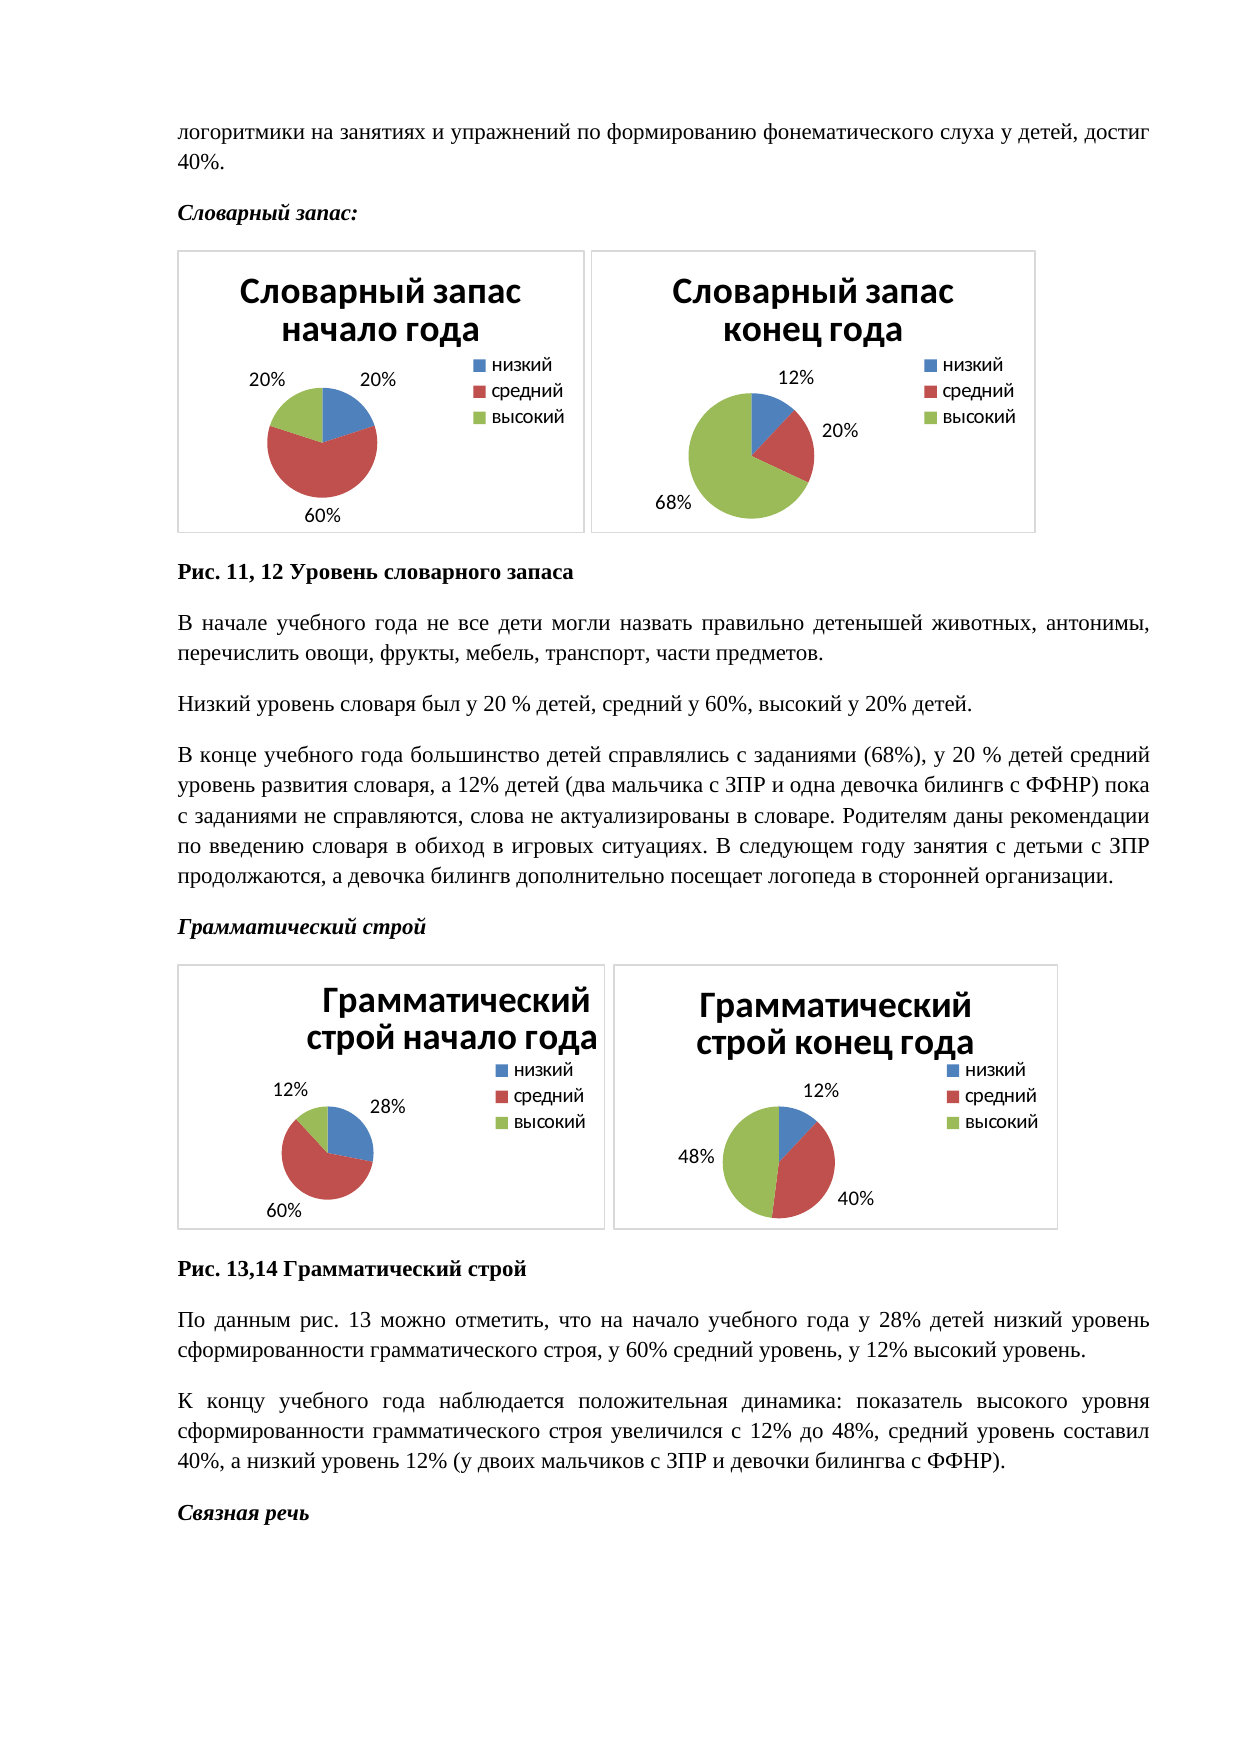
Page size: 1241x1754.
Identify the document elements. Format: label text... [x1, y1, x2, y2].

text Рис. 13,14 Грамматический строй [177, 1255, 1152, 1281]
text К концу учебного года наблюдается положительная динамика: показатель высокого уровня сформированности грамматического строя увеличился с 12% до 48%, средний уровень составил 40%, а низкий уровень 12% (у двоих мальчиков с ЗПР и девочки билингва с ФФНР). [177, 1387, 1152, 1474]
text Рис. 11, 12 Уровень словарного запаса [177, 558, 1152, 584]
text Словарный запас: [177, 199, 1152, 226]
text В конце учебного года большинство детей справлялись с заданиями (68%), у 20 % детей средний уровень развития словаря, а 12% детей (два мальчика с ЗПР и одна девочка билингв с ФФНР) пока с заданиями не справляются, слова не актуализированы в словаре. Родителям даны рекомендации по введению словаря в обиход в игровых ситуациях. В следующем году занятия с детьми с ЗПР продолжаются, а девочка билингв дополнительно посещает логопеда в сторонней организации. [177, 741, 1152, 888]
text Связная речь [177, 1498, 1152, 1525]
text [177, 118, 1152, 175]
text По данным рис. 13 можно отметить, что на начало учебного года у 28% детей низкий уровень сформированности грамматического строя, у 60% средний уровень, у 12% высокий уровень. [177, 1306, 1152, 1362]
text Низкий уровень словаря был у 20 % детей, средний у 60%, высокий у 20% детей. [177, 690, 1152, 717]
text В начале учебного года не все дети могли назвать правильно детенышей животных, антонимы, перечислить овощи, фрукты, мебель, транспорт, части предметов. [177, 609, 1152, 666]
text Грамматический строй [177, 913, 1152, 939]
